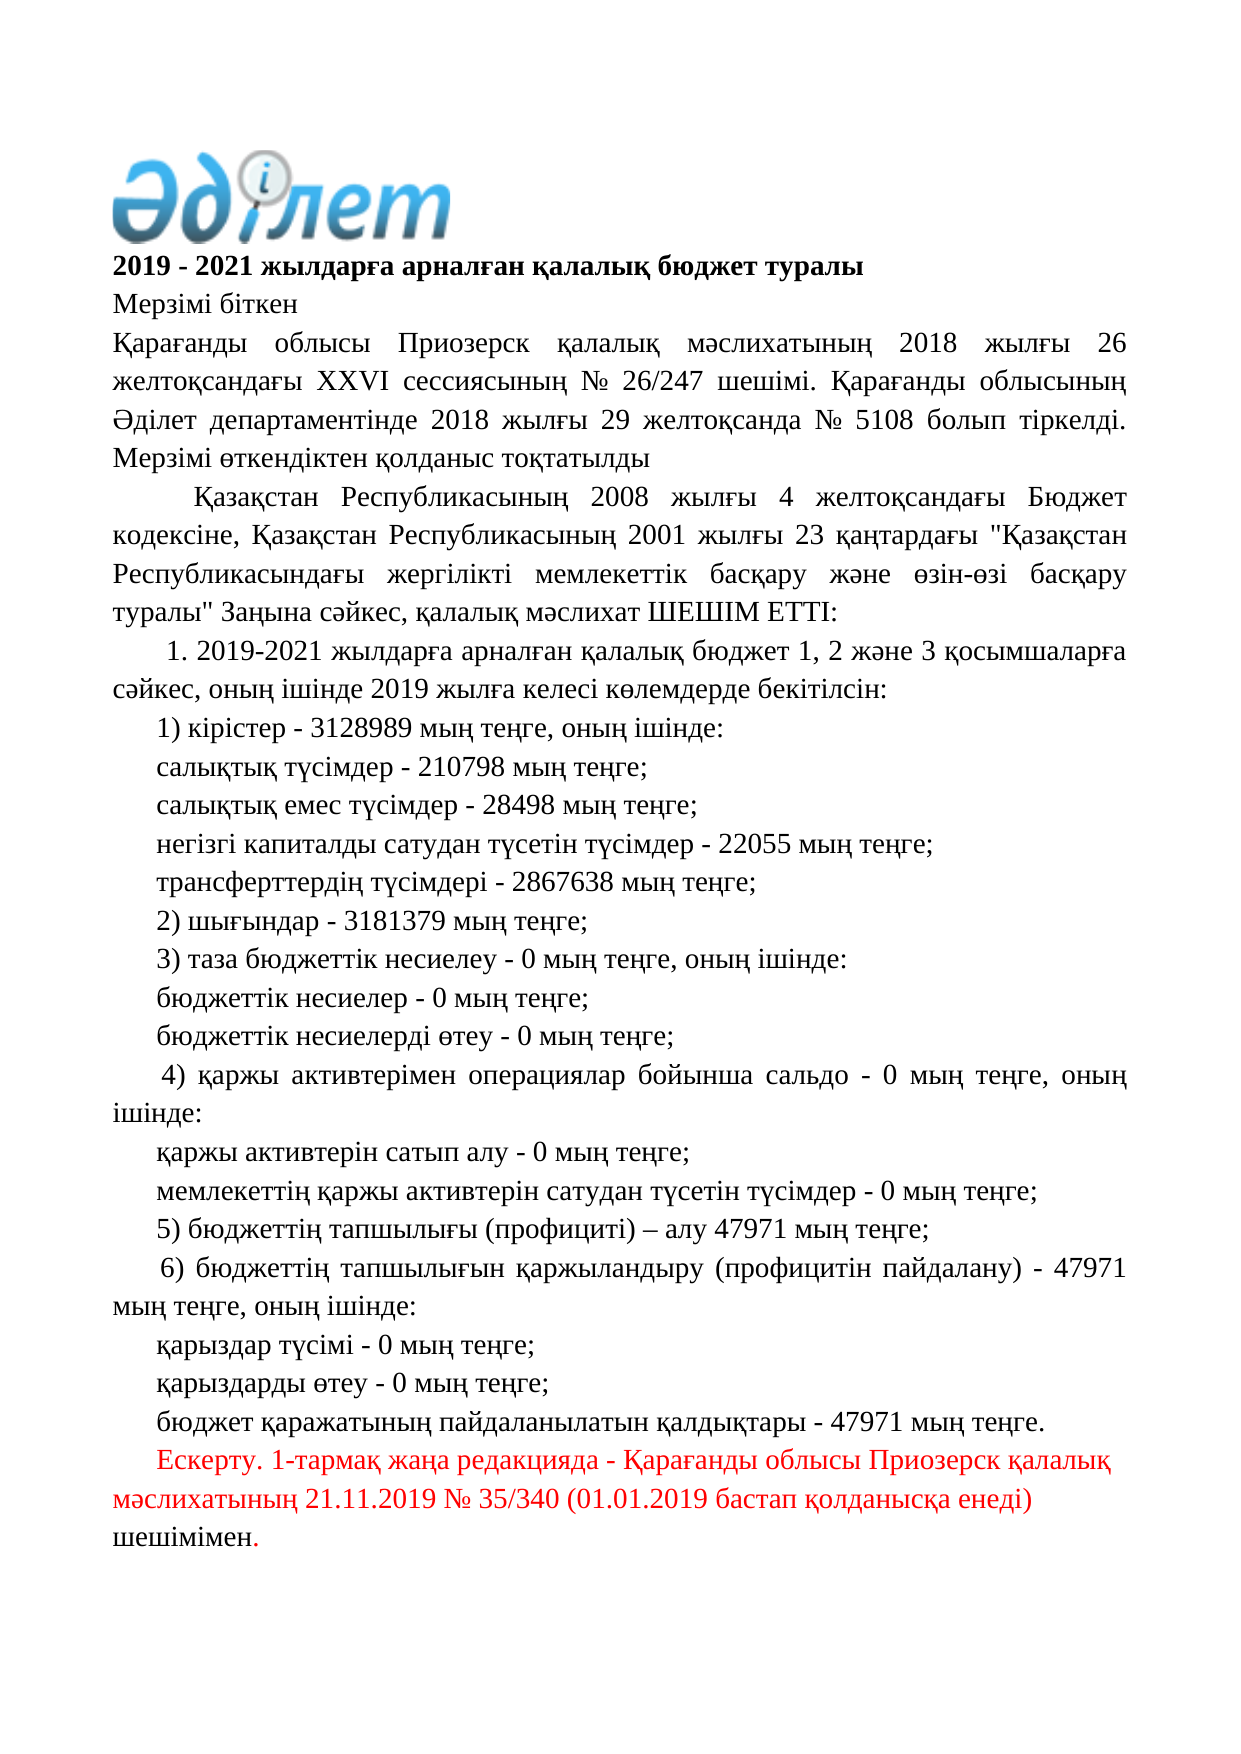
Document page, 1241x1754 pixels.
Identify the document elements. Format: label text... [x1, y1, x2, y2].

text Мерзімі біткен [112, 286, 1128, 320]
text бюджет қаражатының пайдаланылатын қалдықтары - 47971 мың теңге. [112, 1404, 1128, 1437]
text қарыздарды өтеу - 0 мың теңге; [112, 1365, 1128, 1399]
text 4) қаржы активтерімен операциялар бойынша сальдо - 0 мың теңге, оның ішінде: [112, 1057, 1128, 1129]
picture [112, 150, 451, 244]
text 2019 - 2021 жылдарға арналған қалалық бюджет туралы [112, 248, 1128, 281]
text 2) шығындар - 3181379 мың теңге; [112, 903, 1128, 936]
text бюджеттік несиелер - 0 мың теңге; [112, 980, 1128, 1013]
text 5) бюджеттің тапшылығы (профициті) – алу 47971 мың теңге; [112, 1211, 1128, 1245]
text трансферттердің түсімдері - 2867638 мың теңге; [112, 864, 1128, 898]
text 6) бюджеттің тапшылығын қаржыландыру (профицитін пайдалану) - 47971 мың теңге, оның ішінде: [112, 1250, 1128, 1322]
text қарыздар түсімі - 0 мың теңге; [112, 1327, 1128, 1360]
text негізгі капиталды сатудан түсетін түсімдер - 22055 мың теңге; [112, 826, 1128, 859]
text 1. 2019-2021 жылдарға арналған қалалық бюджет 1, 2 және 3 қосымшаларға сәйкес, оның ішінде 2019 жылға келесі көлемдерде бекітілсін: [112, 633, 1128, 705]
text салықтық емес түсімдер - 28498 мың теңге; [112, 787, 1128, 821]
text Қарағанды облысы Приозерск қалалық мәслихатының 2018 жылғы 26 желтоқсандағы XXVI сессиясының № 26/247 шешімі. Қарағанды облысының Әділет департаментінде 2018 жылғы 29 желтоқсанда № 5108 болып тіркелді. Мерзімі өткендіктен қолданыс тоқтатылды [112, 325, 1128, 474]
text салықтық түсімдер - 210798 мың теңге; [112, 749, 1128, 782]
text бюджеттік несиелерді өтеу - 0 мың теңге; [112, 1018, 1128, 1052]
text мемлекеттің қаржы активтерін сатудан түсетін түсімдер - 0 мың теңге; [112, 1173, 1128, 1206]
text Қазақстан Республикасының 2008 жылғы 4 желтоқсандағы Бюджет кодексіне, Қазақстан Республикасының 2001 жылғы 23 қаңтардағы "Қазақстан Республикасындағы жергілікті мемлекеттік басқару және өзін-өзі басқару туралы" Заңына сәйкес, қалалық мәслихат ШЕШІМ ЕТТІ: [112, 479, 1128, 628]
text 3) таза бюджеттік несиелеу - 0 мың теңге, оның ішінде: [112, 941, 1128, 975]
text қаржы активтерін сатып алу - 0 мың теңге; [112, 1134, 1128, 1168]
text 1) кірістер - 3128989 мың теңге, оның ішінде: [112, 710, 1128, 744]
text Ескерту. 1-тармақ жаңа редакцияда - Қарағанды облысы Приозерск қалалық мәслихатының 21.11.2019 № 35/340 (01.01.2019 бастап қолданысқа енеді) шешімімен. [112, 1442, 1128, 1583]
